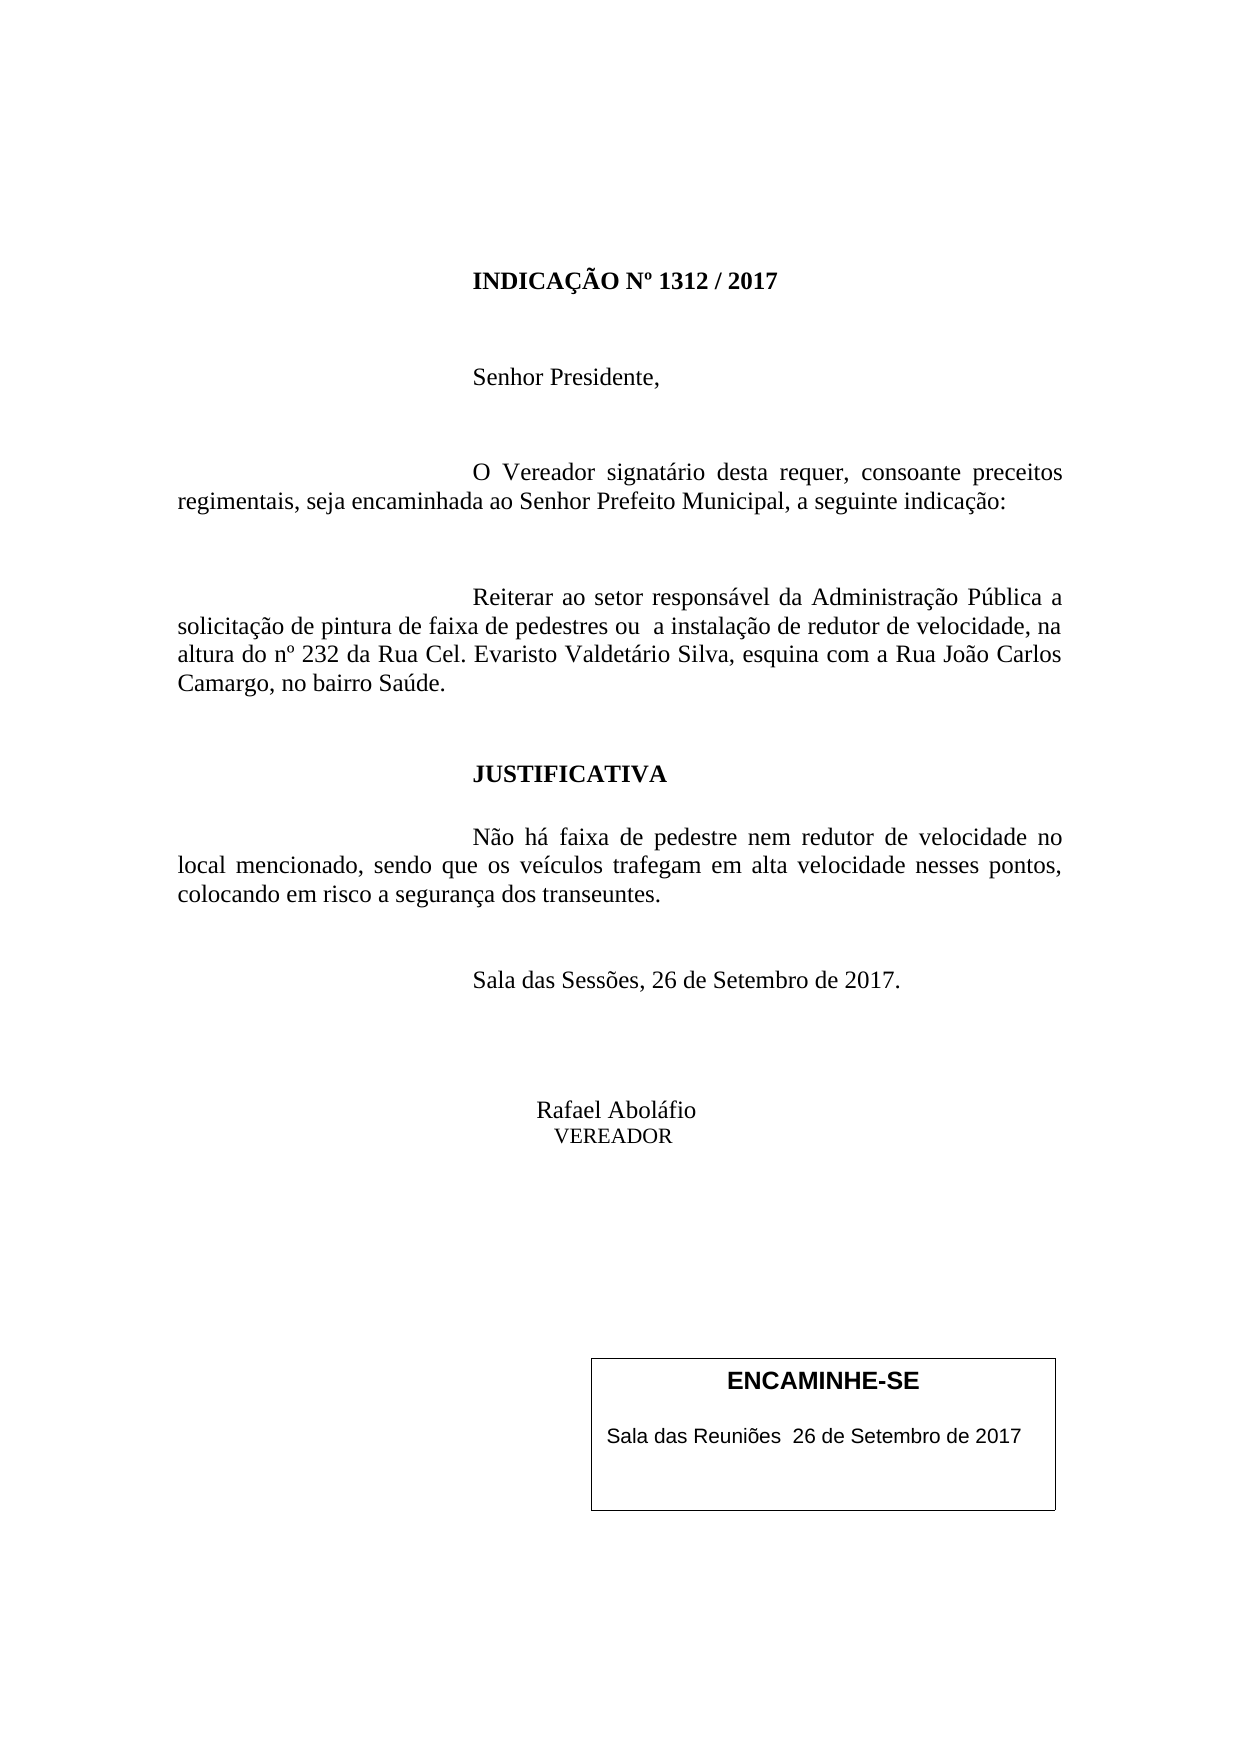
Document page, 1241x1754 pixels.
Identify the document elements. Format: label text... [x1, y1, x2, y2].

text Não há faixa de pedestre nem redutor de velocidade no local mencionado, sendo que os veículos trafegam em alta velocidade nesses pontos, colocando em risco a segurança dos transeuntes. [177, 822, 1063, 908]
text Senhor Presidente, [472, 362, 1063, 390]
table_header Rafael Aboláfio [170, 1095, 1056, 1123]
table_cell VEREADOR [170, 1124, 1056, 1153]
text JUSTIFICATIVA [177, 759, 1004, 788]
text INDICAÇÃO Nº 1312 / 2017 [472, 266, 1063, 294]
text Sala das Sessões, 26 de Setembro de 2017. [472, 965, 1063, 994]
text O Vereador signatário desta requer, consoante preceitos regimentais, seja encaminhada ao Senhor Prefeito Municipal, a seguinte indicação: [177, 457, 1063, 515]
text Reiterar ao setor responsável da Administração Pública a solicitação de pintura de faixa de pedestres ou a instalação de redutor de velocidade, na altura do nº 232 da Rua Cel. Evaristo Valdetário Silva, esquina com a Rua João Carlos Camargo, no bairro Saúde. [177, 582, 1063, 697]
